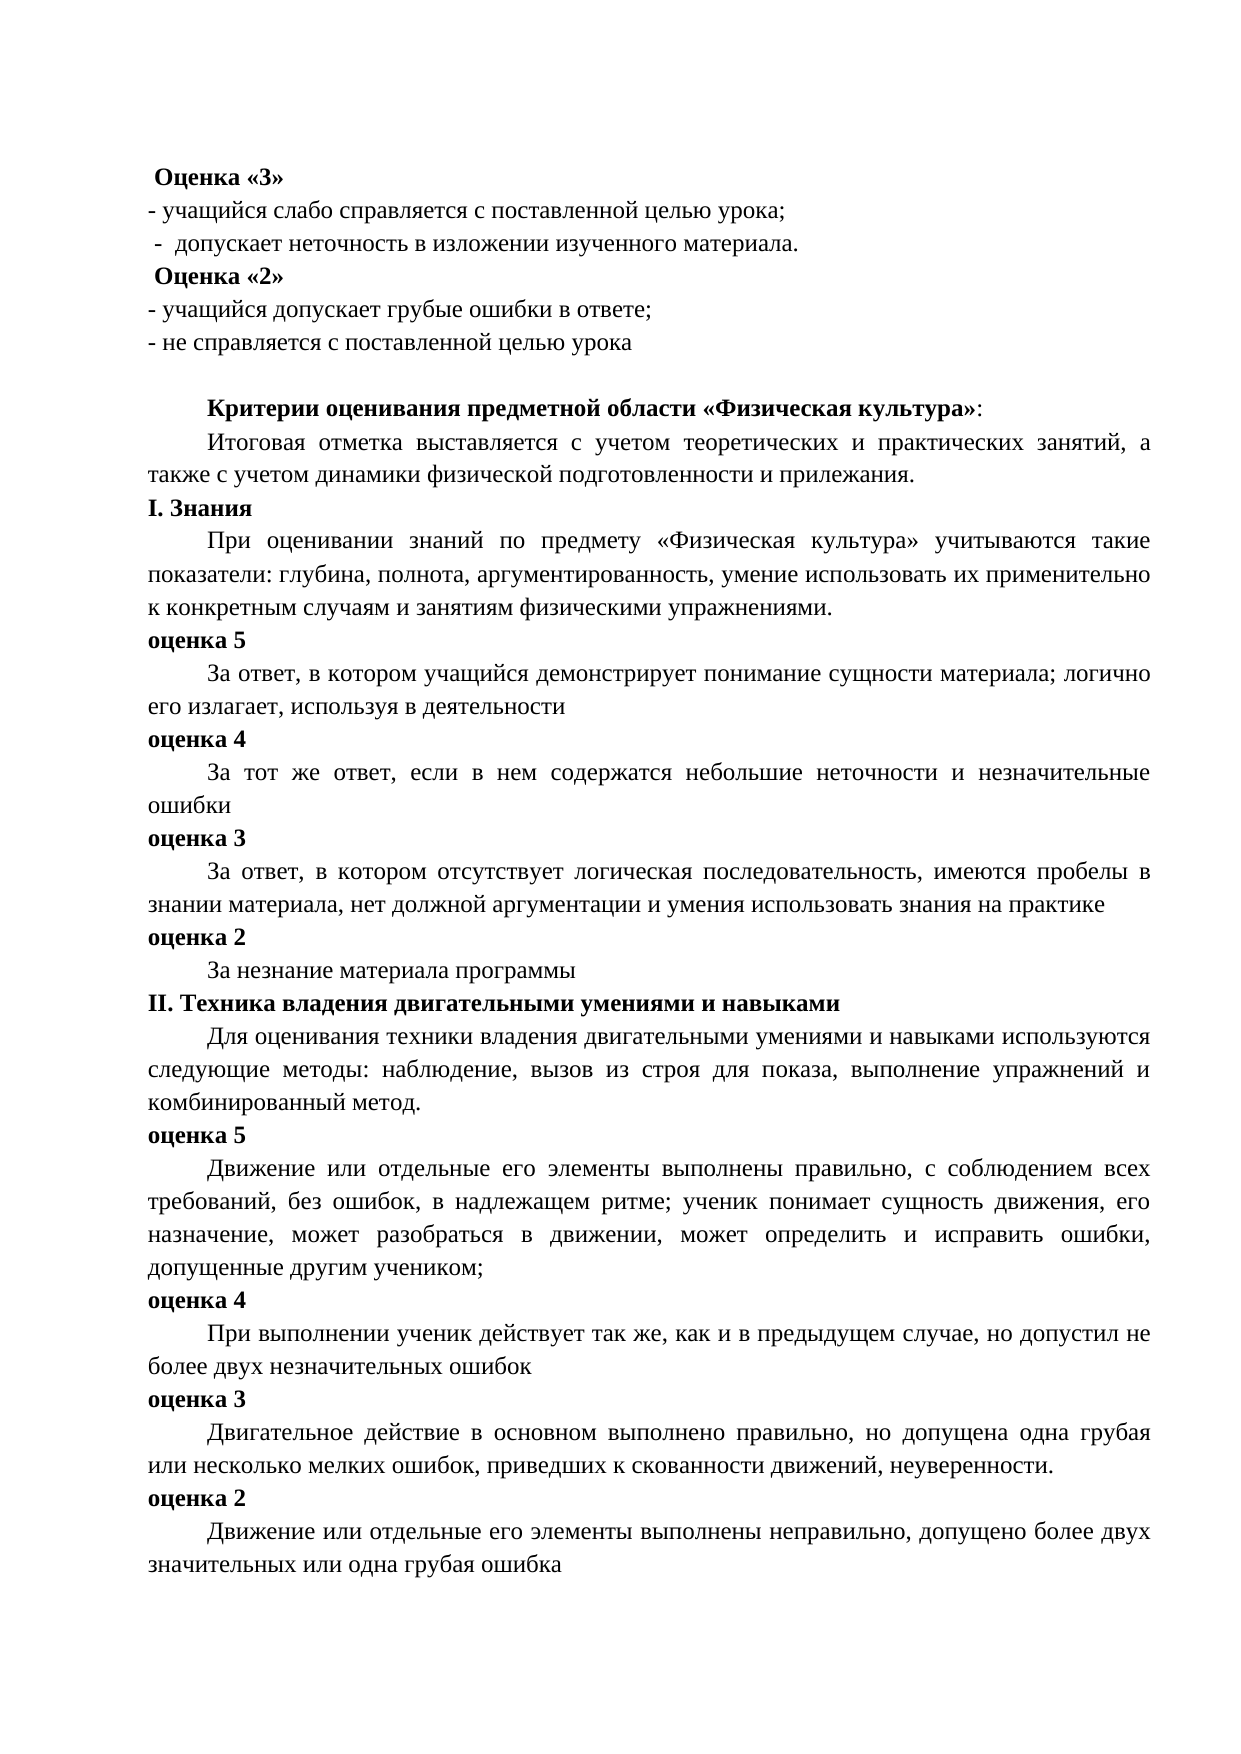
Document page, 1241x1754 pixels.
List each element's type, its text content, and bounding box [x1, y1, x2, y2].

text I. Знания [148, 493, 1152, 521]
text - учащийся допускает грубые ошибки в ответе; [148, 294, 1152, 323]
text оценка 4 [148, 724, 1152, 752]
text оценка 3 [148, 823, 1152, 852]
text Для оценивания техники владения двигательными умениями и навыками используются следующие методы: наблюдение, вызов из строя для показа, выполнение упражнений и комбинированный метод. [148, 1021, 1152, 1116]
text Оценка «2» [148, 261, 1152, 290]
text оценка 5 [148, 625, 1152, 653]
text За незнание материала программы [148, 955, 1152, 984]
text II. Техника владения двигательными умениями и навыками [148, 988, 1152, 1017]
text Оценка «3» [148, 162, 1152, 191]
text - допускает неточность в изложении изученного материала. [148, 228, 1152, 257]
text оценка 2 [148, 922, 1152, 951]
text За ответ, в котором отсутствует логическая последовательность, имеются пробелы в знании материала, нет должной аргументации и умения использовать знания на практике [148, 856, 1152, 918]
text - не справляется с поставленной целью урока [148, 327, 1152, 356]
text Движение или отдельные его элементы выполнены неправильно, допущено более двух значительных или одна грубая ошибка [148, 1516, 1152, 1578]
text Движение или отдельные его элементы выполнены правильно, с соблюдением всех требований, без ошибок, в надлежащем ритме; ученик понимает сущность движения, его назначение, может разобраться в движении, может определить и исправить ошибки, допущенные другим учеником; [148, 1153, 1152, 1281]
text За ответ, в котором учащийся демонстрирует понимание сущности материала; логично его излагает, используя в деятельности [148, 658, 1152, 719]
text оценка 5 [148, 1120, 1152, 1149]
text - учащийся слабо справляется с поставленной целью урока; [148, 195, 1152, 224]
text За тот же ответ, если в нем содержатся небольшие неточности и незначительные ошибки [148, 757, 1152, 818]
text оценка 2 [148, 1483, 1152, 1512]
text Двигательное действие в основном выполнено правильно, но допущена одна грубая или несколько мелких ошибок, приведших к скованности движений, неуверенности. [148, 1417, 1152, 1479]
text Итоговая отметка выставляется с учетом теоретических и практических занятий, а также с учетом динамики физической подготовленности и прилежания. [148, 427, 1152, 488]
text оценка 3 [148, 1384, 1152, 1413]
text Критерии оценивания предметной области «Физическая культура»: [148, 393, 1152, 422]
text При выполнении ученик действует так же, как и в предыдущем случае, но допустил не более двух незначительных ошибок [148, 1318, 1152, 1380]
text оценка 4 [148, 1285, 1152, 1314]
text При оценивании знаний по предмету «Физическая культура» учитываются такие показатели: глубина, полнота, аргументированность, умение использовать их применительно к конкретным случаям и занятиям физическими упражнениями. [148, 526, 1152, 620]
